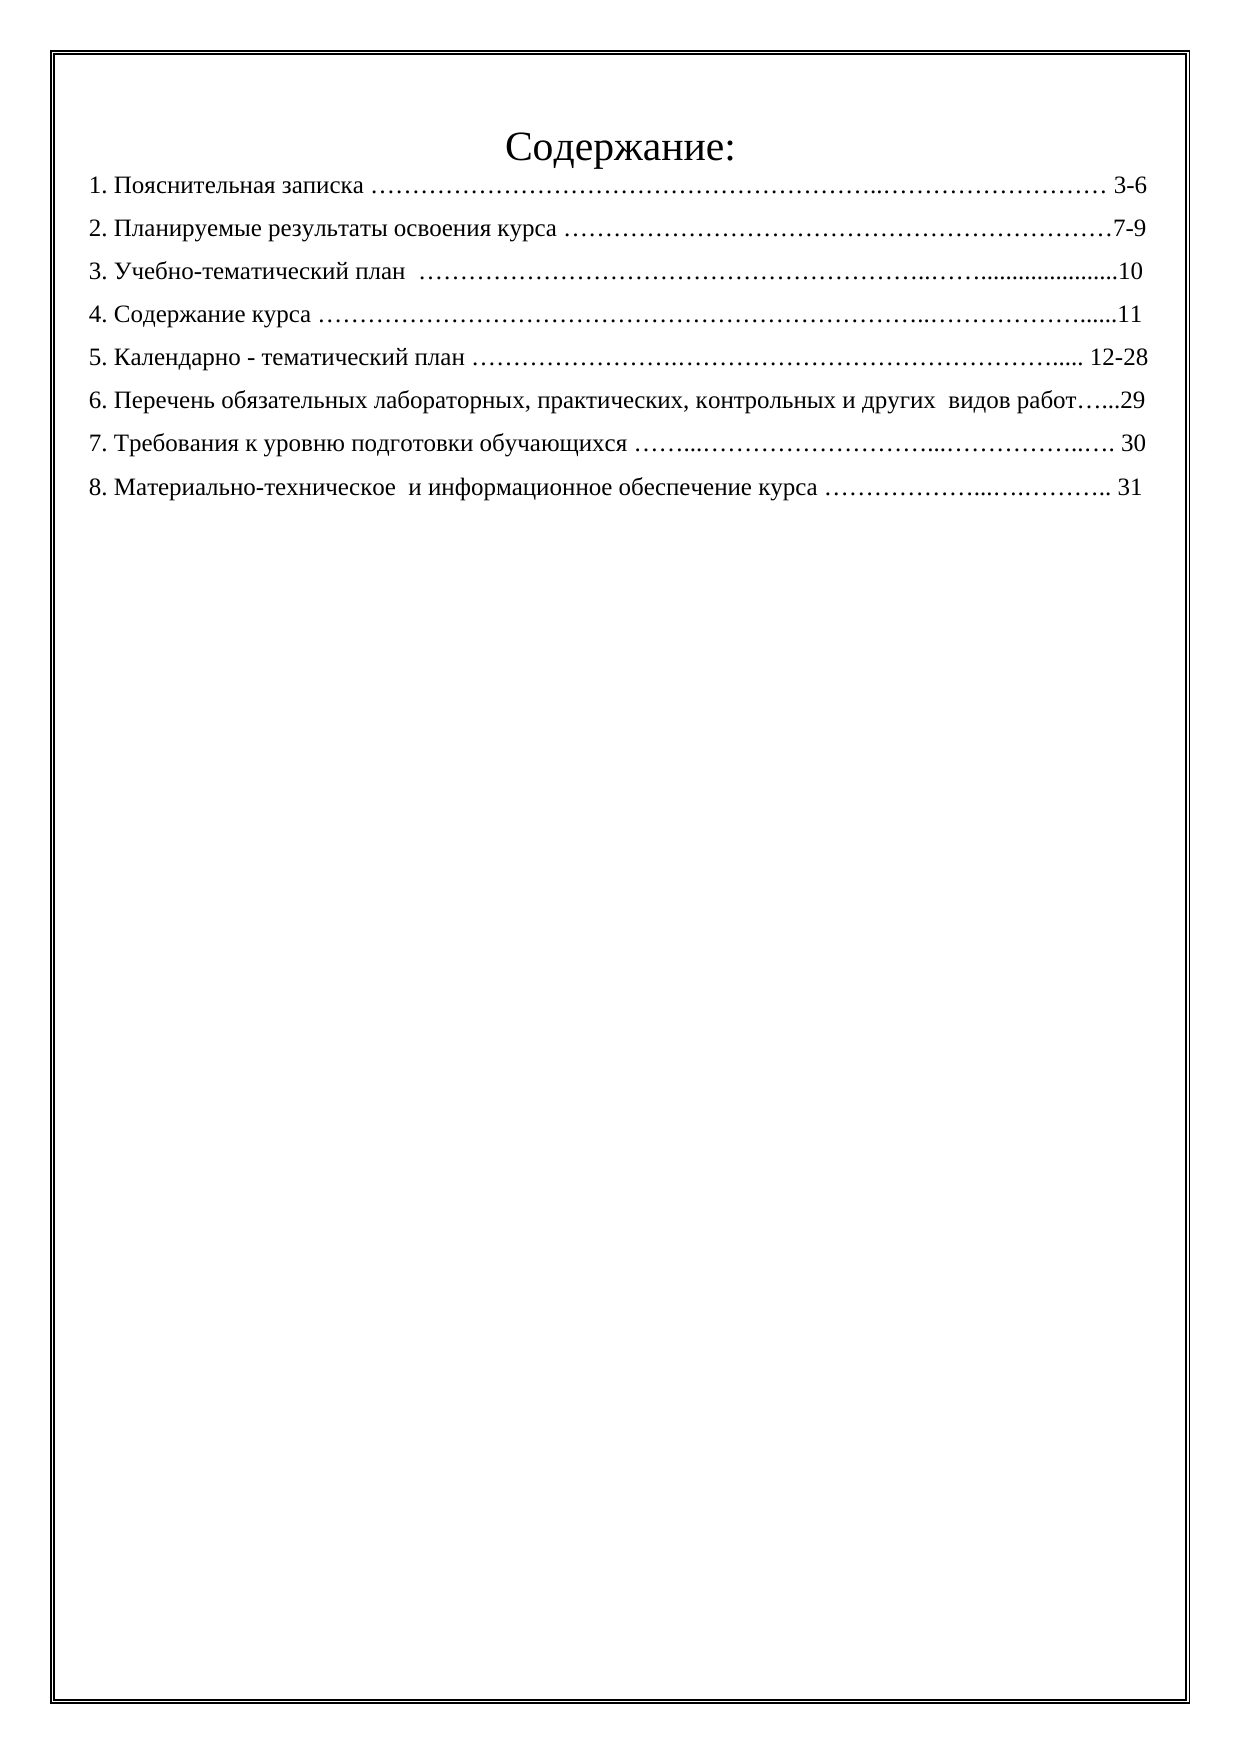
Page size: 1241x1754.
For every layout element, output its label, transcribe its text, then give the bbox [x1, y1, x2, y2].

text 6. Перечень обязательных лабораторных, практических, контрольных и других видов работ…...29 [89, 385, 1152, 414]
text 8. Материально-техническое и информационное обеспечение курса ………………...….……….. 31 [89, 472, 1152, 500]
text 4. Содержание курса ………………………………………………………………..………………......11 [89, 299, 1152, 328]
text Содержание: [89, 122, 1152, 170]
text 2. Планируемые результаты освоения курса …………………………………………………………7-9 [89, 213, 1152, 242]
text 5. Календарно - тематический план …………………….………………………………………..... 12-28 [89, 342, 1152, 371]
text 1. Пояснительная записка ……………………………………………………..……………………… 3-6 [89, 170, 1152, 198]
text 3. Учебно-тематический план ……………………………………………………..……......................10 [89, 256, 1152, 285]
text 7. Требования к уровню подготовки обучающихся ……...………………………...……………..…. 30 [89, 428, 1152, 457]
